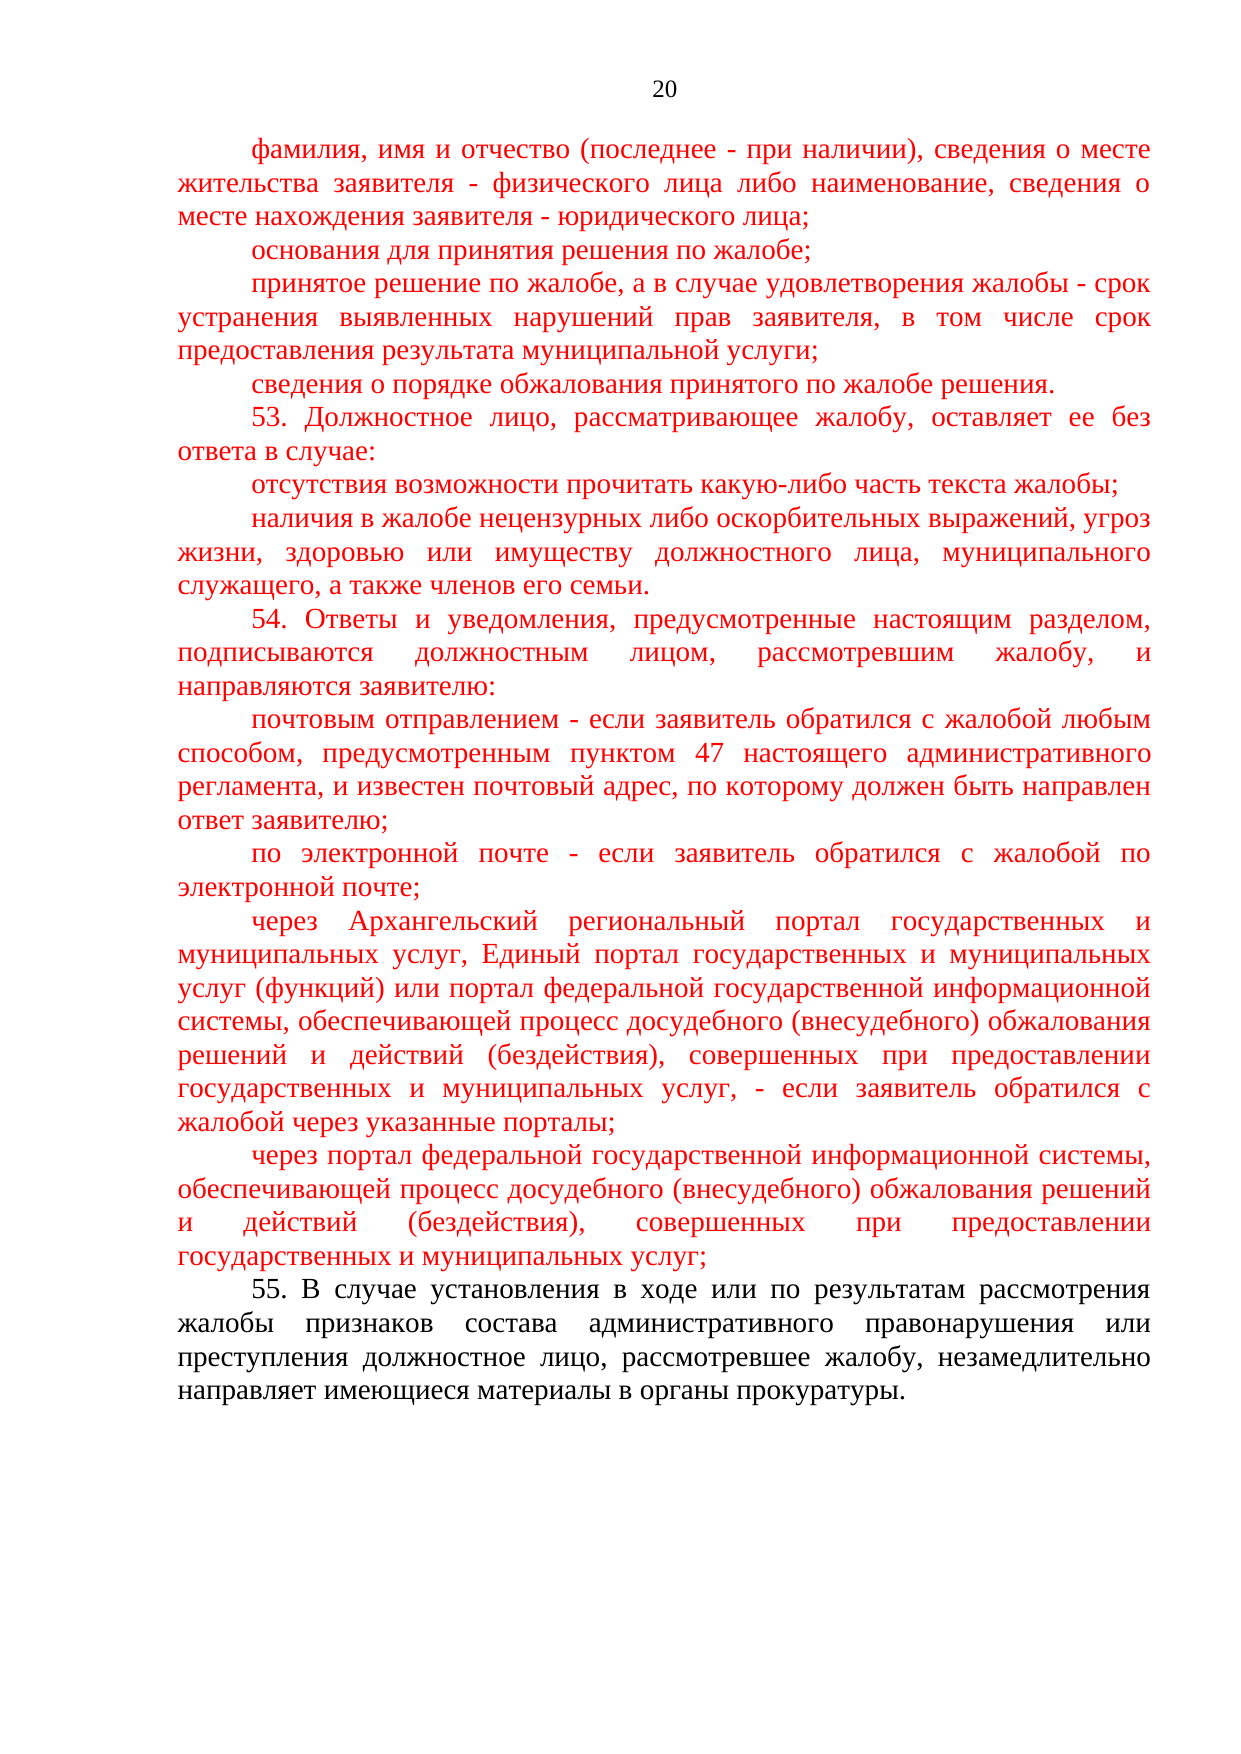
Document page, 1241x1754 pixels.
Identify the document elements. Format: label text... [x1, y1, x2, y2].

text наличия в жалобе нецензурных либо оскорбительных выражений, угроз жизни, здоровью или имуществу должностного лица, муниципального служащего, а также членов его семьи. [177, 500, 1152, 601]
text почтовым отправлением - если заявитель обратился с жалобой любым способом, предусмотренным пунктом 47 настоящего административного регламента, и известен почтовый адрес, по которому должен быть направлен ответ заявителю; [177, 701, 1152, 836]
text через Архангельский региональный портал государственных и муниципальных услуг, Единый портал государственных и муниципальных услуг (функций) или портал федеральной государственной информационной системы, обеспечивающей процесс досудебного (внесудебного) обжалования решений и действий (бездействия), совершенных при предоставлении государственных и муниципальных услуг, - если заявитель обратился с жалобой через указанные порталы; [177, 903, 1152, 1137]
text фамилия, имя и отчество (последнее - при наличии), сведения о месте жительства заявителя - физического лица либо наименование, сведения о месте нахождения заявителя - юридического лица; [177, 131, 1152, 232]
text 54. Ответы и уведомления, предусмотренные настоящим разделом, подписываются должностным лицом, рассмотревшим жалобу, и направляются заявителю: [177, 601, 1152, 701]
text основания для принятия решения по жалобе; [177, 232, 1152, 265]
text через портал федеральной государственной информационной системы, обеспечивающей процесс досудебного (внесудебного) обжалования решений и действий (бездействия), совершенных при предоставлении государственных и муниципальных услуг; [177, 1137, 1152, 1272]
text 53. Должностное лицо, рассматривающее жалобу, оставляет ее без ответа в случае: [177, 399, 1152, 467]
text 55. В случае установления в ходе или по результатам рассмотрения жалобы признаков состава административного правонарушения или преступления должностное лицо, рассмотревшее жалобу, незамедлительно направляет имеющиеся материалы в органы прокуратуры. [177, 1272, 1152, 1406]
text отсутствия возможности прочитать какую-либо часть текста жалобы; [177, 467, 1152, 500]
text принятое решение по жалобе, а в случае удовлетворения жалобы - срок устранения выявленных нарушений прав заявителя, в том числе срок предоставления результата муниципальной услуги; [177, 265, 1152, 366]
text сведения о порядке обжалования принятого по жалобе решения. [177, 366, 1152, 399]
text по электронной почте - если заявитель обратился с жалобой по электронной почте; [177, 836, 1152, 903]
